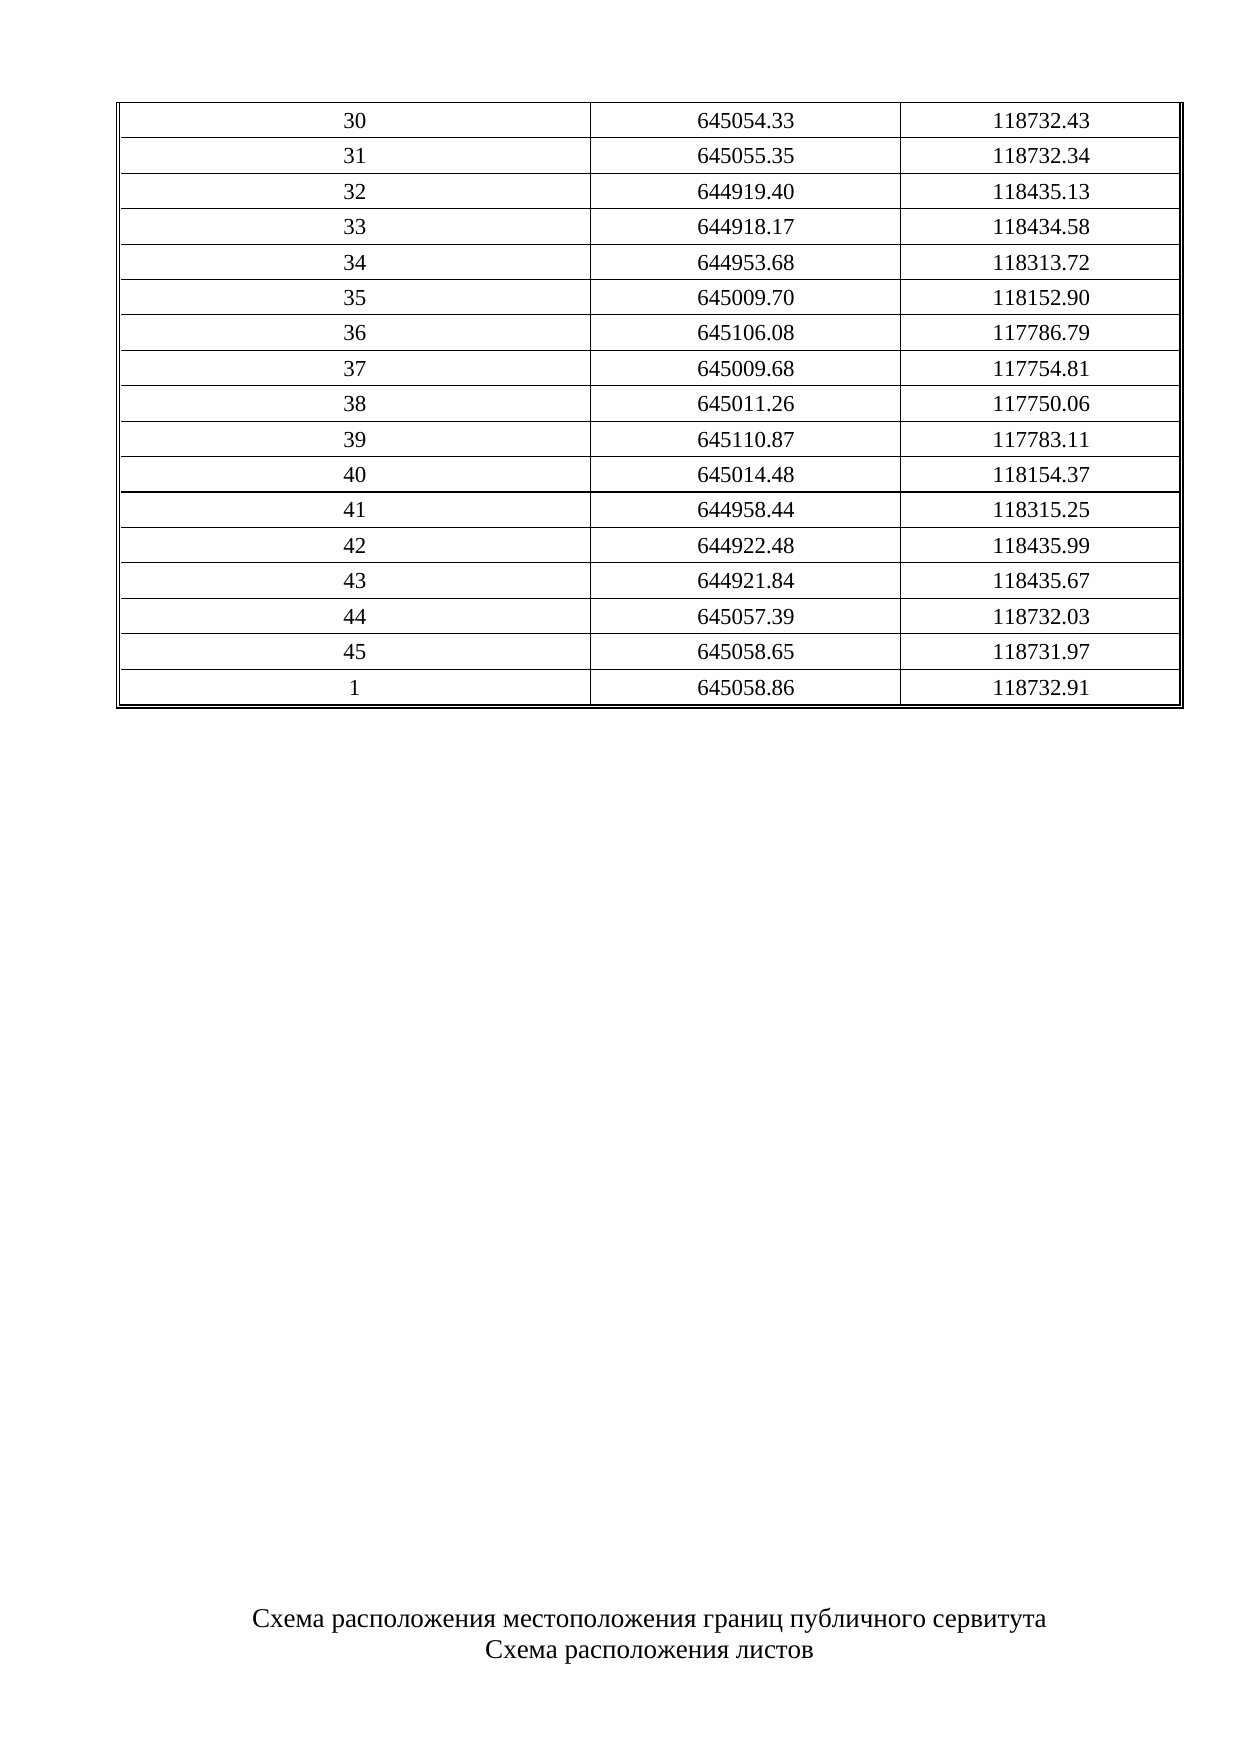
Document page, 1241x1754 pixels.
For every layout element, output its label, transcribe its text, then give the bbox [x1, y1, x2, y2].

table_cell 644919.40 [591, 174, 900, 208]
table_cell 645106.08 [591, 315, 900, 350]
table_cell 644921.84 [591, 563, 900, 598]
table_cell 645057.39 [591, 599, 900, 633]
table_cell 118315.25 [901, 493, 1179, 527]
table_cell 644958.44 [591, 493, 900, 527]
table_cell 40 [120, 457, 590, 491]
table_cell 118154.37 [901, 457, 1179, 491]
table_cell 645058.65 [591, 634, 900, 668]
text Схема расположения местоположения границ публичного сервитута [148, 1602, 1152, 1633]
table_cell 645009.68 [591, 351, 900, 385]
table_cell 645110.87 [591, 422, 900, 456]
table_cell 38 [120, 386, 590, 421]
table_cell 41 [120, 492, 590, 527]
table_cell 32 [120, 174, 590, 208]
table_cell 44 [120, 599, 590, 633]
table_cell 117750.06 [901, 386, 1179, 421]
table_cell 118435.67 [901, 563, 1179, 598]
table_cell 118435.99 [901, 528, 1179, 562]
text Схема расположения листов [148, 1633, 1152, 1664]
table_cell 645054.33 [591, 103, 900, 137]
table_cell 118732.03 [901, 599, 1179, 633]
table_cell 117783.11 [901, 422, 1179, 456]
table_cell 36 [120, 315, 590, 350]
table_cell 37 [120, 351, 590, 385]
table_cell 118313.72 [901, 245, 1179, 279]
table_cell 644918.17 [591, 209, 900, 243]
table_cell 35 [120, 280, 590, 314]
table_cell 645058.86 [591, 670, 900, 704]
table_cell 118732.91 [901, 670, 1179, 704]
table_cell 645011.26 [591, 386, 900, 421]
table_cell 644922.48 [591, 528, 900, 562]
table_cell 42 [120, 528, 590, 562]
table_cell 39 [120, 422, 590, 456]
table_cell 117786.79 [901, 315, 1179, 350]
table_cell 118732.43 [901, 103, 1179, 137]
table_cell 645055.35 [591, 138, 900, 173]
table_cell 31 [120, 138, 590, 173]
table_cell 118435.13 [901, 174, 1179, 208]
table_cell 118152.90 [901, 280, 1179, 314]
table_cell 118732.34 [901, 138, 1179, 173]
table_cell 645009.70 [591, 280, 900, 314]
table_cell 1 [120, 670, 590, 704]
table_cell 33 [120, 209, 590, 243]
table_cell 118731.97 [901, 634, 1179, 668]
table_cell 118434.58 [901, 209, 1179, 243]
table_cell 45 [120, 634, 590, 668]
table_cell 30 [120, 103, 590, 137]
table_cell 645014.48 [591, 457, 900, 491]
table_cell 117754.81 [901, 351, 1179, 385]
table_cell 644953.68 [591, 245, 900, 279]
table_cell 43 [120, 563, 590, 598]
table_cell 34 [120, 245, 590, 279]
